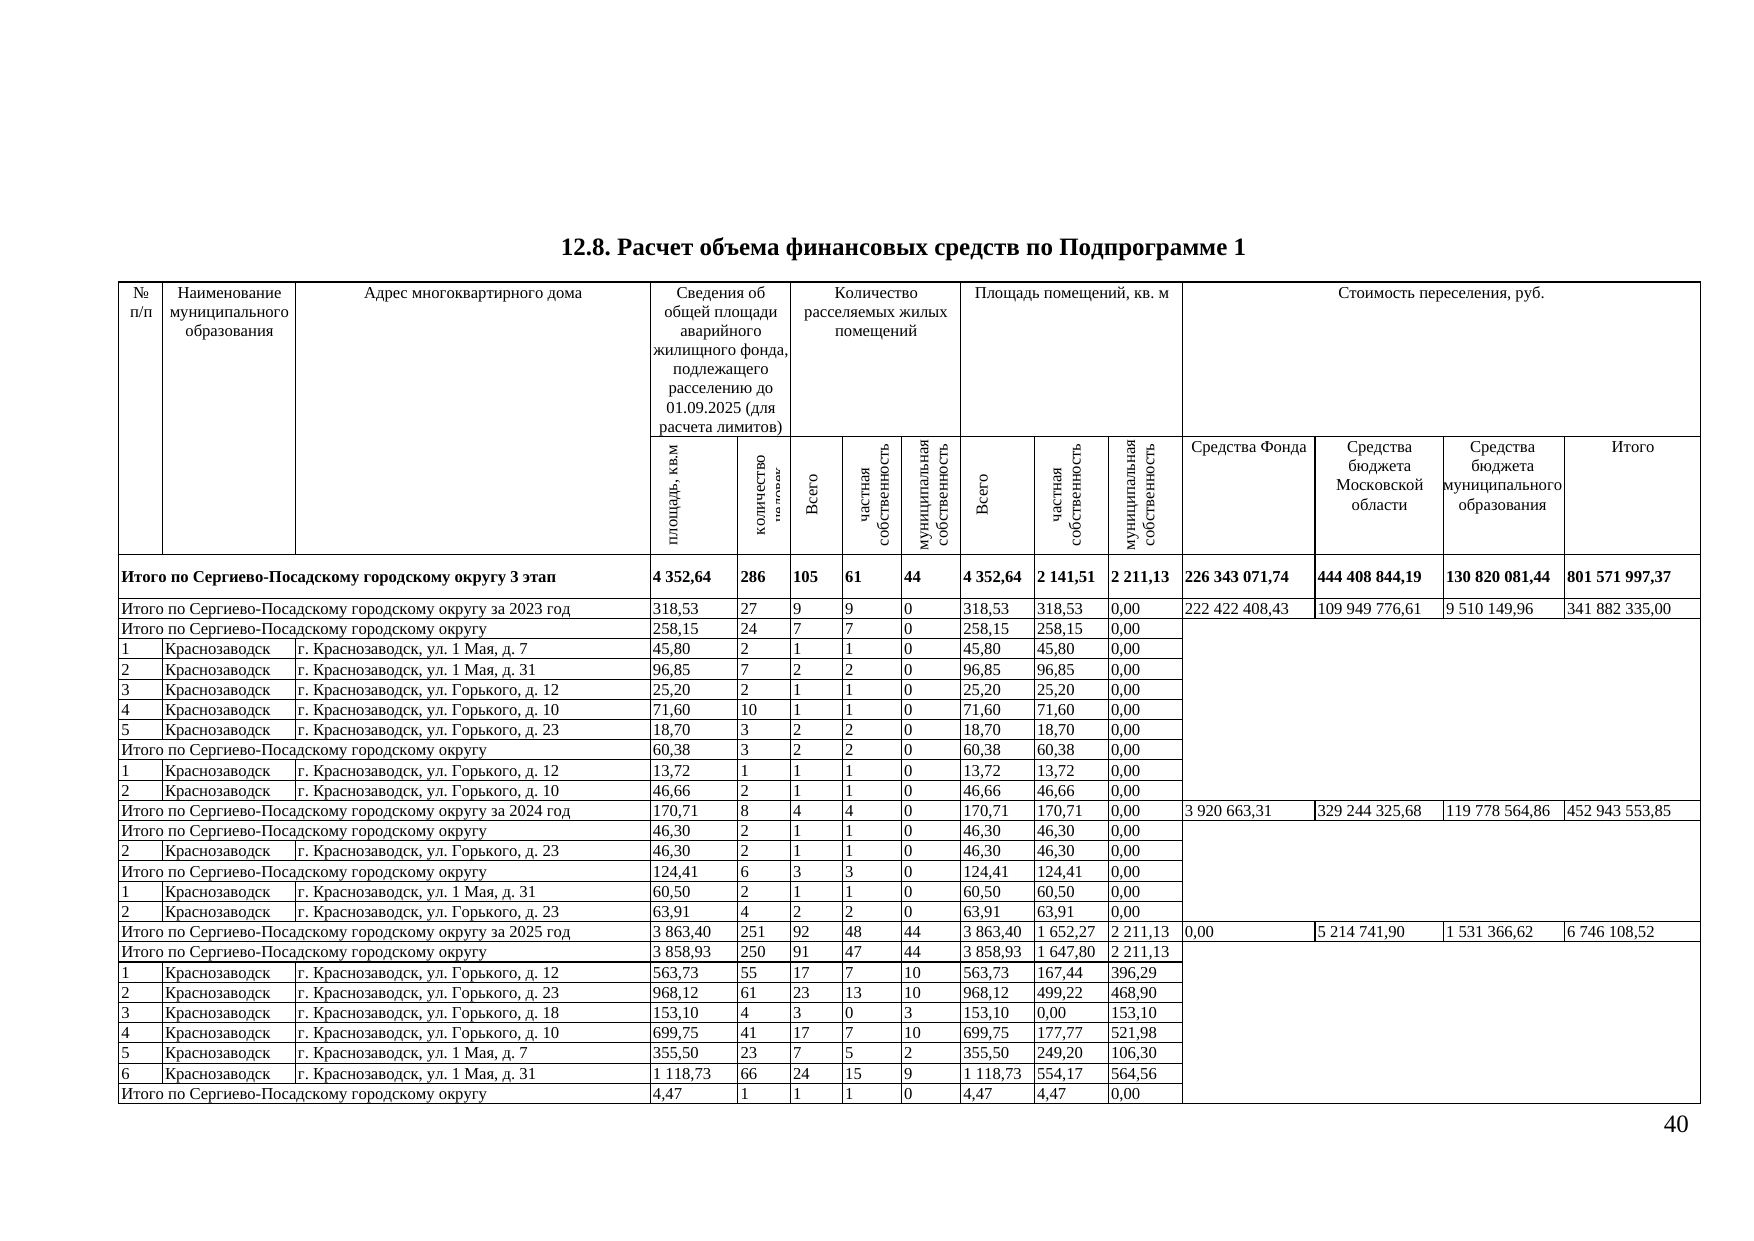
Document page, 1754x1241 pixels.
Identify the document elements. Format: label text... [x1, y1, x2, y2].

table_cell 2 [119, 902, 162, 921]
table_cell 61 [843, 555, 901, 598]
table_cell Краснозаводск [163, 700, 295, 719]
table_cell Средства Фонда [1183, 437, 1314, 554]
table_cell 0,00 [1109, 801, 1182, 820]
table_cell 3 [119, 1003, 162, 1022]
table_cell 96,85 [961, 659, 1034, 678]
table_cell 286 [738, 555, 790, 598]
table_cell частная собственность [1035, 437, 1108, 554]
table_cell 46,30 [1035, 821, 1108, 840]
table_cell 3 [791, 861, 842, 881]
table_cell 0,00 [1035, 1003, 1108, 1022]
table_cell 7 [791, 1043, 842, 1062]
table_cell 10 [902, 963, 960, 982]
table_cell 258,15 [1035, 619, 1108, 638]
table_cell 2 [843, 720, 901, 739]
table_cell 1 [119, 963, 162, 982]
table_header Стоимость переселения, руб. [1183, 283, 1700, 436]
table_cell 0,00 [1109, 841, 1182, 860]
table_cell 1 [843, 760, 901, 779]
table_cell Краснозаводск [163, 963, 295, 982]
table_cell Краснозаводск [163, 983, 295, 1002]
table_cell Итого по Сергиево-Посадскому городскому округу за 2023 год [119, 599, 650, 618]
table_cell муниципальная собственность [902, 437, 960, 554]
table_cell г. Краснозаводск, ул. Горького, д. 23 [296, 720, 650, 739]
table_cell 251 [738, 922, 790, 941]
table_cell 3 [738, 720, 790, 739]
table_cell 1 531 366,62 [1444, 922, 1564, 941]
table_cell 7 [843, 1023, 901, 1042]
table_cell 1 [791, 700, 842, 719]
table_cell 1 [843, 841, 901, 860]
table_cell 170,71 [1035, 801, 1108, 820]
table_cell 1 [119, 882, 162, 901]
table_cell 17 [791, 1023, 842, 1042]
table_cell 801 571 997,37 [1565, 555, 1700, 598]
table_cell 1 [119, 760, 162, 779]
table_cell 7 [791, 619, 842, 638]
table_cell 3 858,93 [651, 942, 737, 961]
table_cell г. Краснозаводск, ул. 1 Мая, д. 7 [296, 639, 650, 658]
table_cell Краснозаводск [163, 659, 295, 678]
table_cell 27 [738, 599, 790, 618]
table_cell Всего [791, 437, 842, 554]
table_cell 3 [843, 861, 901, 881]
table_cell 61 [738, 983, 790, 1002]
table_cell 0 [902, 821, 960, 840]
table_cell 1 118,73 [961, 1064, 1034, 1083]
table_cell 153,10 [1109, 1003, 1182, 1022]
table_cell г. Краснозаводск, ул. 1 Мая, д. 31 [296, 882, 650, 901]
table_cell 7 [738, 659, 790, 678]
table_cell 318,53 [651, 599, 737, 618]
table_cell Краснозаводск [163, 1043, 295, 1062]
table_cell 5 [119, 1043, 162, 1062]
table_cell 0 [902, 861, 960, 881]
table_cell 1 [791, 781, 842, 800]
table_cell 25,20 [1035, 680, 1108, 699]
table_cell 0 [843, 1003, 901, 1022]
table_cell 2 [791, 740, 842, 759]
table_cell 0,00 [1109, 659, 1182, 678]
table_cell 564,56 [1109, 1064, 1182, 1083]
table_cell 63,91 [961, 902, 1034, 921]
table_cell 8 [738, 801, 790, 820]
table_cell 968,12 [651, 983, 737, 1002]
table_cell 7 [843, 963, 901, 982]
table_cell 5 214 741,90 [1316, 922, 1443, 941]
table_cell 226 343 071,74 [1183, 555, 1314, 598]
table_cell 63,91 [1035, 902, 1108, 921]
table_cell Итого по Сергиево-Посадскому городскому округу [119, 1084, 650, 1103]
table_cell Итого по Сергиево-Посадскому городскому округу [119, 821, 650, 840]
table_cell 0 [902, 882, 960, 901]
table_cell 105 [791, 555, 842, 598]
table_cell г. Краснозаводск, ул. Горького, д. 10 [296, 1023, 650, 1042]
table_cell 170,71 [961, 801, 1034, 820]
table_cell 2 [119, 659, 162, 678]
table_header Адрес многоквартирного дома [296, 283, 650, 554]
table_header № п/п [119, 283, 162, 554]
table_cell Итого по Сергиево-Посадскому городскому округу [119, 619, 650, 638]
table_cell 71,60 [961, 700, 1034, 719]
table_cell г. Краснозаводск, ул. 1 Мая, д. 31 [296, 1064, 650, 1083]
table_cell 24 [738, 619, 790, 638]
table_cell 1 [791, 841, 842, 860]
table_cell 0,00 [1109, 1084, 1182, 1103]
table_cell 699,75 [651, 1023, 737, 1042]
table_cell 1 [843, 821, 901, 840]
table_cell Краснозаводск [163, 882, 295, 901]
table_cell 0,00 [1109, 861, 1182, 881]
table_cell 699,75 [961, 1023, 1034, 1042]
table_cell 45,80 [651, 639, 737, 658]
table_cell 2 [843, 659, 901, 678]
table_cell 2 [738, 639, 790, 658]
table_cell 0 [902, 680, 960, 699]
table_cell г. Краснозаводск, ул. Горького, д. 12 [296, 963, 650, 982]
table_cell 0 [902, 619, 960, 638]
table_cell 13,72 [961, 760, 1034, 779]
table_cell 1 [843, 882, 901, 901]
table_cell Краснозаводск [163, 1064, 295, 1083]
table_header Сведения об общей площади аварийного жилищного фонда, подлежащего расселению до 01.09.2025 (для расчета лимитов) [651, 283, 790, 436]
table_cell 170,71 [651, 801, 737, 820]
table_cell 6 [119, 1064, 162, 1083]
table_cell г. Краснозаводск, ул. Горького, д. 23 [296, 841, 650, 860]
table_cell 44 [902, 922, 960, 941]
table_cell 9 [843, 599, 901, 618]
table_cell 13,72 [1035, 760, 1108, 779]
table_cell Итого по Сергиево-Посадскому городскому округу 3 этап [119, 555, 650, 598]
table_cell 44 [902, 555, 960, 598]
table_cell Итого по Сергиево-Посадскому городскому округу за 2024 год [119, 801, 650, 820]
table_cell 4 352,64 [651, 555, 737, 598]
table_cell 1 [843, 700, 901, 719]
table_cell 47 [843, 942, 901, 961]
table_cell 468,90 [1109, 983, 1182, 1002]
table_cell 2 211,13 [1109, 555, 1182, 598]
table_cell г. Краснозаводск, ул. Горького, д. 10 [296, 781, 650, 800]
table_cell 0 [902, 659, 960, 678]
table_cell 9 [902, 1064, 960, 1083]
table_cell Краснозаводск [163, 841, 295, 860]
table_cell 96,85 [651, 659, 737, 678]
table_cell 563,73 [961, 963, 1034, 982]
table_cell 4 [843, 801, 901, 820]
table_cell [1183, 821, 1700, 921]
table_cell 2 [738, 680, 790, 699]
table_cell 4,47 [961, 1084, 1034, 1103]
table_cell 2 [791, 659, 842, 678]
table_cell 499,22 [1035, 983, 1108, 1002]
table_cell 46,30 [651, 841, 737, 860]
table_cell 41 [738, 1023, 790, 1042]
table_cell Итого по Сергиево-Посадскому городскому округу [119, 942, 650, 961]
table_cell 2 [119, 781, 162, 800]
table_cell Краснозаводск [163, 760, 295, 779]
table_cell 250 [738, 942, 790, 961]
table_cell 0 [902, 1084, 960, 1103]
table_cell 355,50 [961, 1043, 1034, 1062]
table_cell г. Краснозаводск, ул. Горького, д. 12 [296, 680, 650, 699]
table_cell 258,15 [961, 619, 1034, 638]
table_cell 60,38 [651, 740, 737, 759]
table_cell 3 [738, 740, 790, 759]
table_cell 45,80 [961, 639, 1034, 658]
table_cell 4 [738, 902, 790, 921]
table_cell 2 [738, 841, 790, 860]
table_cell 4 [119, 1023, 162, 1042]
table_cell 46,66 [961, 781, 1034, 800]
table_cell 1 [791, 760, 842, 779]
table_cell Итого по Сергиево-Посадскому городскому округу [119, 861, 650, 881]
table_cell 3 858,93 [961, 942, 1034, 961]
table_cell 15 [843, 1064, 901, 1083]
table_header Площадь помещений, кв. м [961, 283, 1182, 436]
table_cell 0 [902, 700, 960, 719]
table_cell 124,41 [961, 861, 1034, 881]
table_cell 2 211,13 [1109, 922, 1182, 941]
table_cell 91 [791, 942, 842, 961]
table_cell муниципальная собственность [1109, 437, 1182, 554]
table_cell 46,30 [961, 821, 1034, 840]
table_cell 25,20 [651, 680, 737, 699]
table_cell 167,44 [1035, 963, 1108, 982]
table_cell 0,00 [1109, 680, 1182, 699]
table_cell 13,72 [651, 760, 737, 779]
table_cell г. Краснозаводск, ул. Горького, д. 10 [296, 700, 650, 719]
table_cell [1183, 619, 1700, 800]
table_cell Итого [1565, 437, 1700, 554]
table_cell 249,20 [1035, 1043, 1108, 1062]
table_cell 9 [791, 599, 842, 618]
table_cell 0,00 [1109, 599, 1182, 618]
table_cell 66 [738, 1064, 790, 1083]
table_cell 1 [738, 760, 790, 779]
table_cell 18,70 [651, 720, 737, 739]
table_cell 124,41 [1035, 861, 1108, 881]
table_cell [1183, 942, 1700, 1103]
table_cell 10 [902, 1023, 960, 1042]
table_cell 60,50 [1035, 882, 1108, 901]
table_header Количество расселяемых жилых помещений [791, 283, 960, 436]
table_cell 46,66 [651, 781, 737, 800]
table_cell 222 422 408,43 [1183, 599, 1314, 618]
table_cell 23 [738, 1043, 790, 1062]
table_cell 1 647,80 [1035, 942, 1108, 961]
table_cell 71,60 [651, 700, 737, 719]
table_cell 2 [119, 983, 162, 1002]
table_cell 106,30 [1109, 1043, 1182, 1062]
table_cell Средства бюджета Московской области [1316, 437, 1443, 554]
table_cell Краснозаводск [163, 639, 295, 658]
table_cell 0 [902, 599, 960, 618]
table_cell Краснозаводск [163, 902, 295, 921]
table_cell 4,47 [651, 1084, 737, 1103]
table_cell 2 [902, 1043, 960, 1062]
table_cell 0,00 [1109, 760, 1182, 779]
table_cell 0 [902, 781, 960, 800]
table_cell 1 [791, 639, 842, 658]
table_cell 0,00 [1109, 882, 1182, 901]
table_cell Итого по Сергиево-Посадскому городскому округу [119, 740, 650, 759]
table_cell 3 [119, 680, 162, 699]
table_cell 0 [902, 639, 960, 658]
table_cell 1 [791, 882, 842, 901]
table_cell Краснозаводск [163, 720, 295, 739]
table_cell 4 [119, 700, 162, 719]
table_cell 63,91 [651, 902, 737, 921]
table_cell 3 863,40 [651, 922, 737, 941]
table_cell 109 949 776,61 [1316, 599, 1443, 618]
table_cell 45,80 [1035, 639, 1108, 658]
table_cell 119 778 564,86 [1444, 801, 1564, 820]
table_cell частная собственность [843, 437, 901, 554]
table_cell 2 [119, 841, 162, 860]
table_cell 0,00 [1109, 902, 1182, 921]
table_cell 3 920 663,31 [1183, 801, 1314, 820]
table_cell 4 352,64 [961, 555, 1034, 598]
table_cell г. Краснозаводск, ул. Горького, д. 12 [296, 760, 650, 779]
table_cell 355,50 [651, 1043, 737, 1062]
table_cell 92 [791, 922, 842, 941]
table_cell 46,30 [651, 821, 737, 840]
table_header Наименование муниципального образования [163, 283, 295, 554]
table_cell 0,00 [1109, 821, 1182, 840]
table_cell 0,00 [1109, 700, 1182, 719]
text 12.8. Расчет объема финансовых средств по Подпрограмме 1 [118, 232, 1688, 261]
table_cell 1 [843, 781, 901, 800]
table_cell 1 [738, 1084, 790, 1103]
table_cell 1 [843, 639, 901, 658]
table_cell Краснозаводск [163, 781, 295, 800]
table_cell 55 [738, 963, 790, 982]
table_cell 130 820 081,44 [1444, 555, 1564, 598]
table_cell 124,41 [651, 861, 737, 881]
table_cell 3 863,40 [961, 922, 1034, 941]
table_cell 0 [902, 760, 960, 779]
table_cell Краснозаводск [163, 1023, 295, 1042]
table_cell 2 [843, 740, 901, 759]
table_cell 396,29 [1109, 963, 1182, 982]
table_cell 1 [791, 1084, 842, 1103]
table_cell 0 [902, 841, 960, 860]
table_cell 5 [843, 1043, 901, 1062]
table_cell 563,73 [651, 963, 737, 982]
table_cell 318,53 [1035, 599, 1108, 618]
table_cell 2 [738, 882, 790, 901]
table_cell 4 [791, 801, 842, 820]
table_cell 7 [843, 619, 901, 638]
table_cell площадь, кв.м [651, 437, 737, 554]
table_cell 153,10 [961, 1003, 1034, 1022]
table_cell количество человек [738, 437, 790, 554]
table_cell 1 [791, 680, 842, 699]
table_cell 2 [791, 902, 842, 921]
table_cell 0,00 [1109, 781, 1182, 800]
table_cell 24 [791, 1064, 842, 1083]
table_cell 23 [791, 983, 842, 1002]
table_cell 1 [791, 821, 842, 840]
table_cell 1 118,73 [651, 1064, 737, 1083]
table_cell 318,53 [961, 599, 1034, 618]
table_cell 0 [902, 902, 960, 921]
table_cell 4,47 [1035, 1084, 1108, 1103]
table_cell 177,77 [1035, 1023, 1108, 1042]
table_cell 5 [119, 720, 162, 739]
table_cell 153,10 [651, 1003, 737, 1022]
table_cell г. Краснозаводск, ул. Горького, д. 23 [296, 902, 650, 921]
table_cell 9 510 149,96 [1444, 599, 1564, 618]
table_cell 968,12 [961, 983, 1034, 1002]
table_cell г. Краснозаводск, ул. 1 Мая, д. 31 [296, 659, 650, 678]
table_cell 0 [902, 801, 960, 820]
table_cell г. Краснозаводск, ул. Горького, д. 18 [296, 1003, 650, 1022]
table_cell 18,70 [1035, 720, 1108, 739]
table_cell 71,60 [1035, 700, 1108, 719]
table_cell 2 [843, 902, 901, 921]
table_cell 444 408 844,19 [1316, 555, 1443, 598]
table_cell 44 [902, 942, 960, 961]
table_cell 1 [843, 680, 901, 699]
table_cell 6 746 108,52 [1565, 922, 1700, 941]
table_cell 2 211,13 [1109, 942, 1182, 961]
table_cell 2 [791, 720, 842, 739]
table_cell 0 [902, 720, 960, 739]
table_cell 48 [843, 922, 901, 941]
table_cell 0,00 [1109, 740, 1182, 759]
table_cell 10 [738, 700, 790, 719]
table_cell Итого по Сергиево-Посадскому городскому округу за 2025 год [119, 922, 650, 941]
table_cell 46,30 [1035, 841, 1108, 860]
table_cell 46,30 [961, 841, 1034, 860]
table_cell Краснозаводск [163, 1003, 295, 1022]
table_cell 10 [902, 983, 960, 1002]
table_cell 3 [791, 1003, 842, 1022]
table_cell г. Краснозаводск, ул. 1 Мая, д. 7 [296, 1043, 650, 1062]
table_cell 13 [843, 983, 901, 1002]
table_cell 96,85 [1035, 659, 1108, 678]
table_cell 0 [902, 740, 960, 759]
table_cell Средства бюджета муниципального образования [1444, 437, 1564, 554]
table_cell 17 [791, 963, 842, 982]
table_cell 329 244 325,68 [1316, 801, 1443, 820]
table_cell 60,50 [651, 882, 737, 901]
table_cell 1 [843, 1084, 901, 1103]
table_cell 341 882 335,00 [1565, 599, 1700, 618]
table_cell 0,00 [1109, 619, 1182, 638]
table_cell 3 [902, 1003, 960, 1022]
table_cell 2 141,51 [1035, 555, 1108, 598]
table_cell 4 [738, 1003, 790, 1022]
table_cell 0,00 [1109, 720, 1182, 739]
table_cell г. Краснозаводск, ул. Горького, д. 23 [296, 983, 650, 1002]
table_cell 452 943 553,85 [1565, 801, 1700, 820]
table_cell 0,00 [1109, 639, 1182, 658]
table_cell 0,00 [1183, 922, 1314, 941]
table_cell 60,50 [961, 882, 1034, 901]
table_cell Краснозаводск [163, 680, 295, 699]
table_cell 18,70 [961, 720, 1034, 739]
table_cell Всего [961, 437, 1034, 554]
table_cell 25,20 [961, 680, 1034, 699]
table_cell 2 [738, 781, 790, 800]
table_cell 1 652,27 [1035, 922, 1108, 941]
table_cell 521,98 [1109, 1023, 1182, 1042]
table_cell 6 [738, 861, 790, 881]
table_cell 60,38 [1035, 740, 1108, 759]
table_cell 258,15 [651, 619, 737, 638]
table_cell 2 [738, 821, 790, 840]
table_cell 1 [119, 639, 162, 658]
table_cell 60,38 [961, 740, 1034, 759]
table_cell 554,17 [1035, 1064, 1108, 1083]
table_cell 46,66 [1035, 781, 1108, 800]
